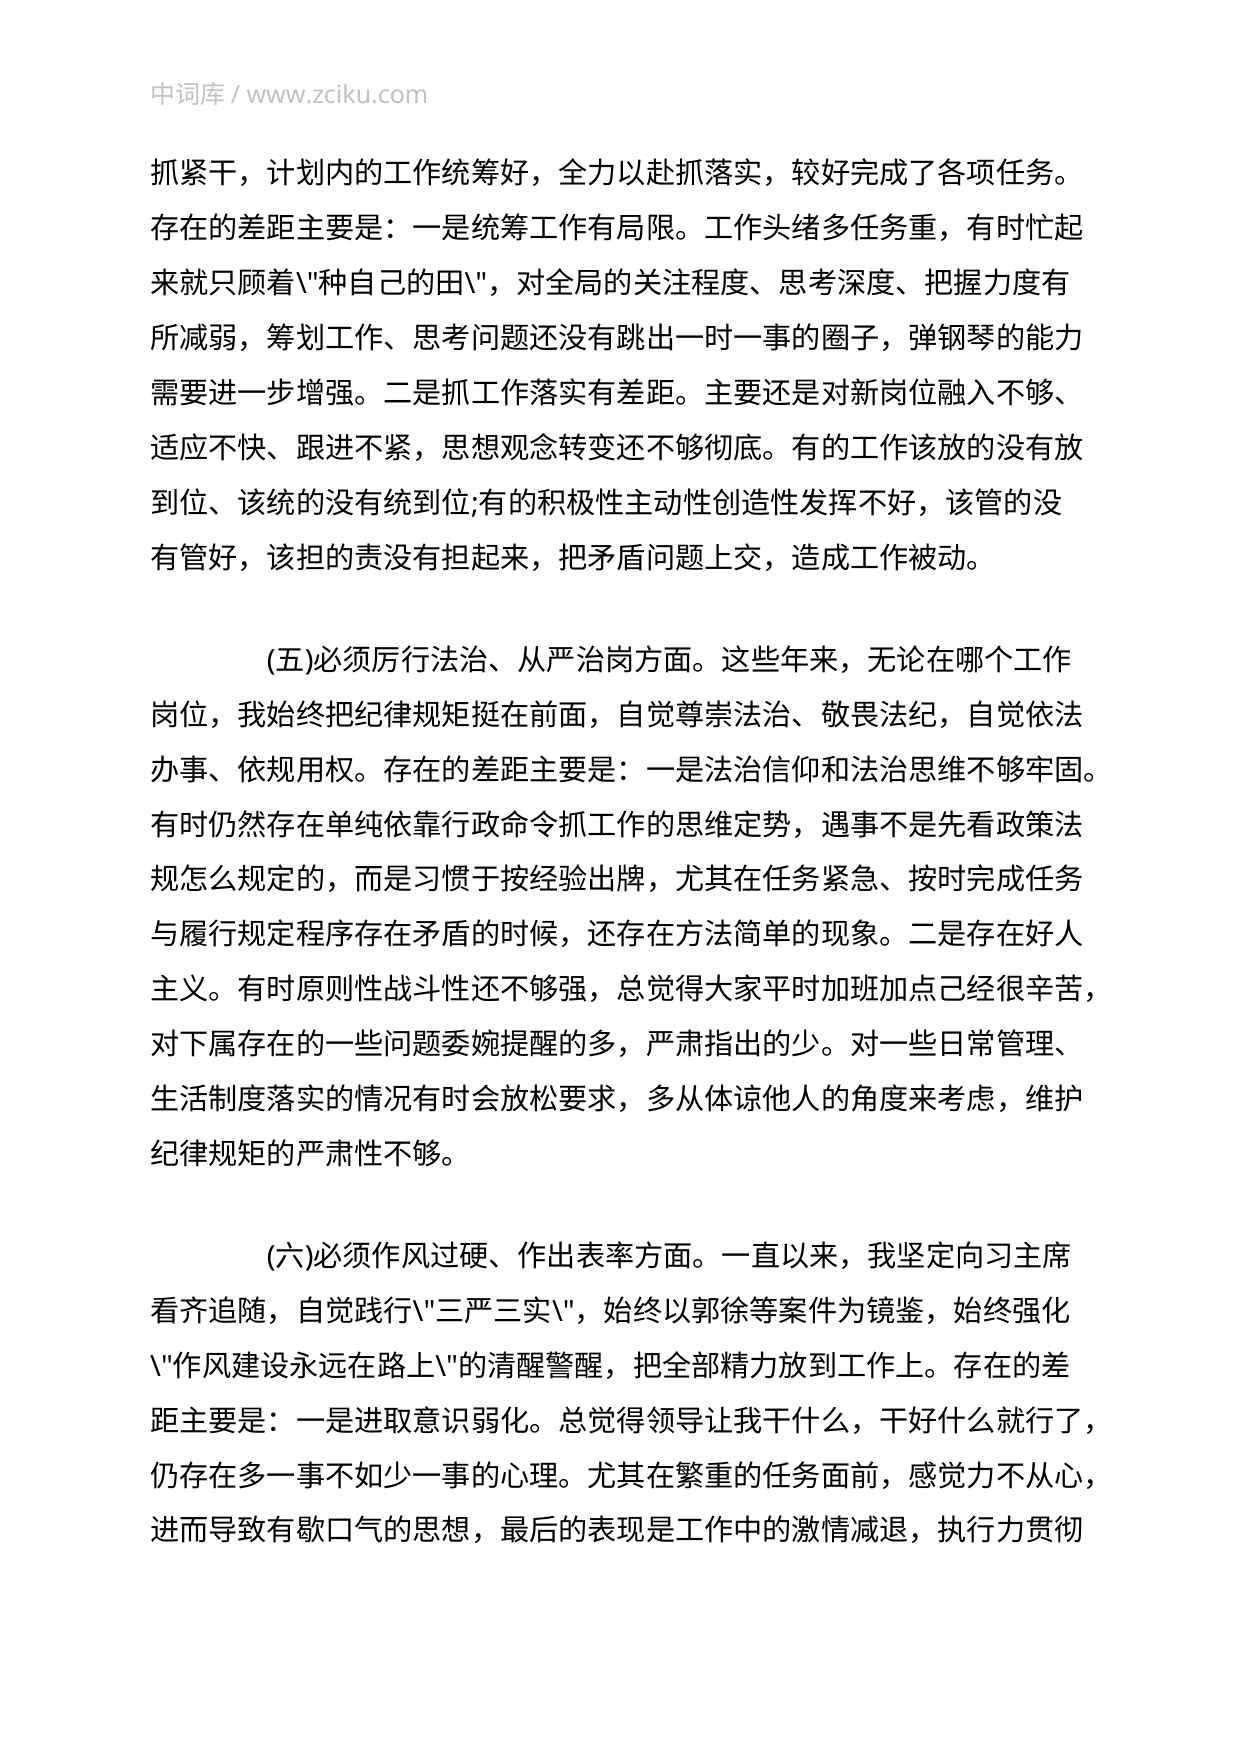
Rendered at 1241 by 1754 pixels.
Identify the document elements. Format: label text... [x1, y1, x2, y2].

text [150, 150, 1090, 577]
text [150, 1232, 1090, 1549]
text (五)必须厉行法治、从严治岗方面。这些年来，无论在哪个工作岗位，我始终把纪律规矩挺在前面，自觉尊崇法治、敬畏法纪，自觉依法办事、依规用权。存在的差距主要是：一是法治信仰和法治思维不够牢固。有时仍然存在单纯依靠行政命令抓工作的思维定势，遇事不是先看政策法规怎么规定的，而是习惯于按经验出牌，尤其在任务紧急、按时完成任务与履行规定程序存在矛盾的时候，还存在方法简单的现象。二是存在好人主义。有时原则性战斗性还不够强，总觉得大家平时加班加点己经很辛苦，对下属存在的一些问题委婉提醒的多，严肃指出的少。对一些日常管理、生活制度落实的情况有时会放松要求，多从体谅他人的角度来考虑，维护纪律规矩的严肃性不够。 [150, 636, 1090, 1173]
